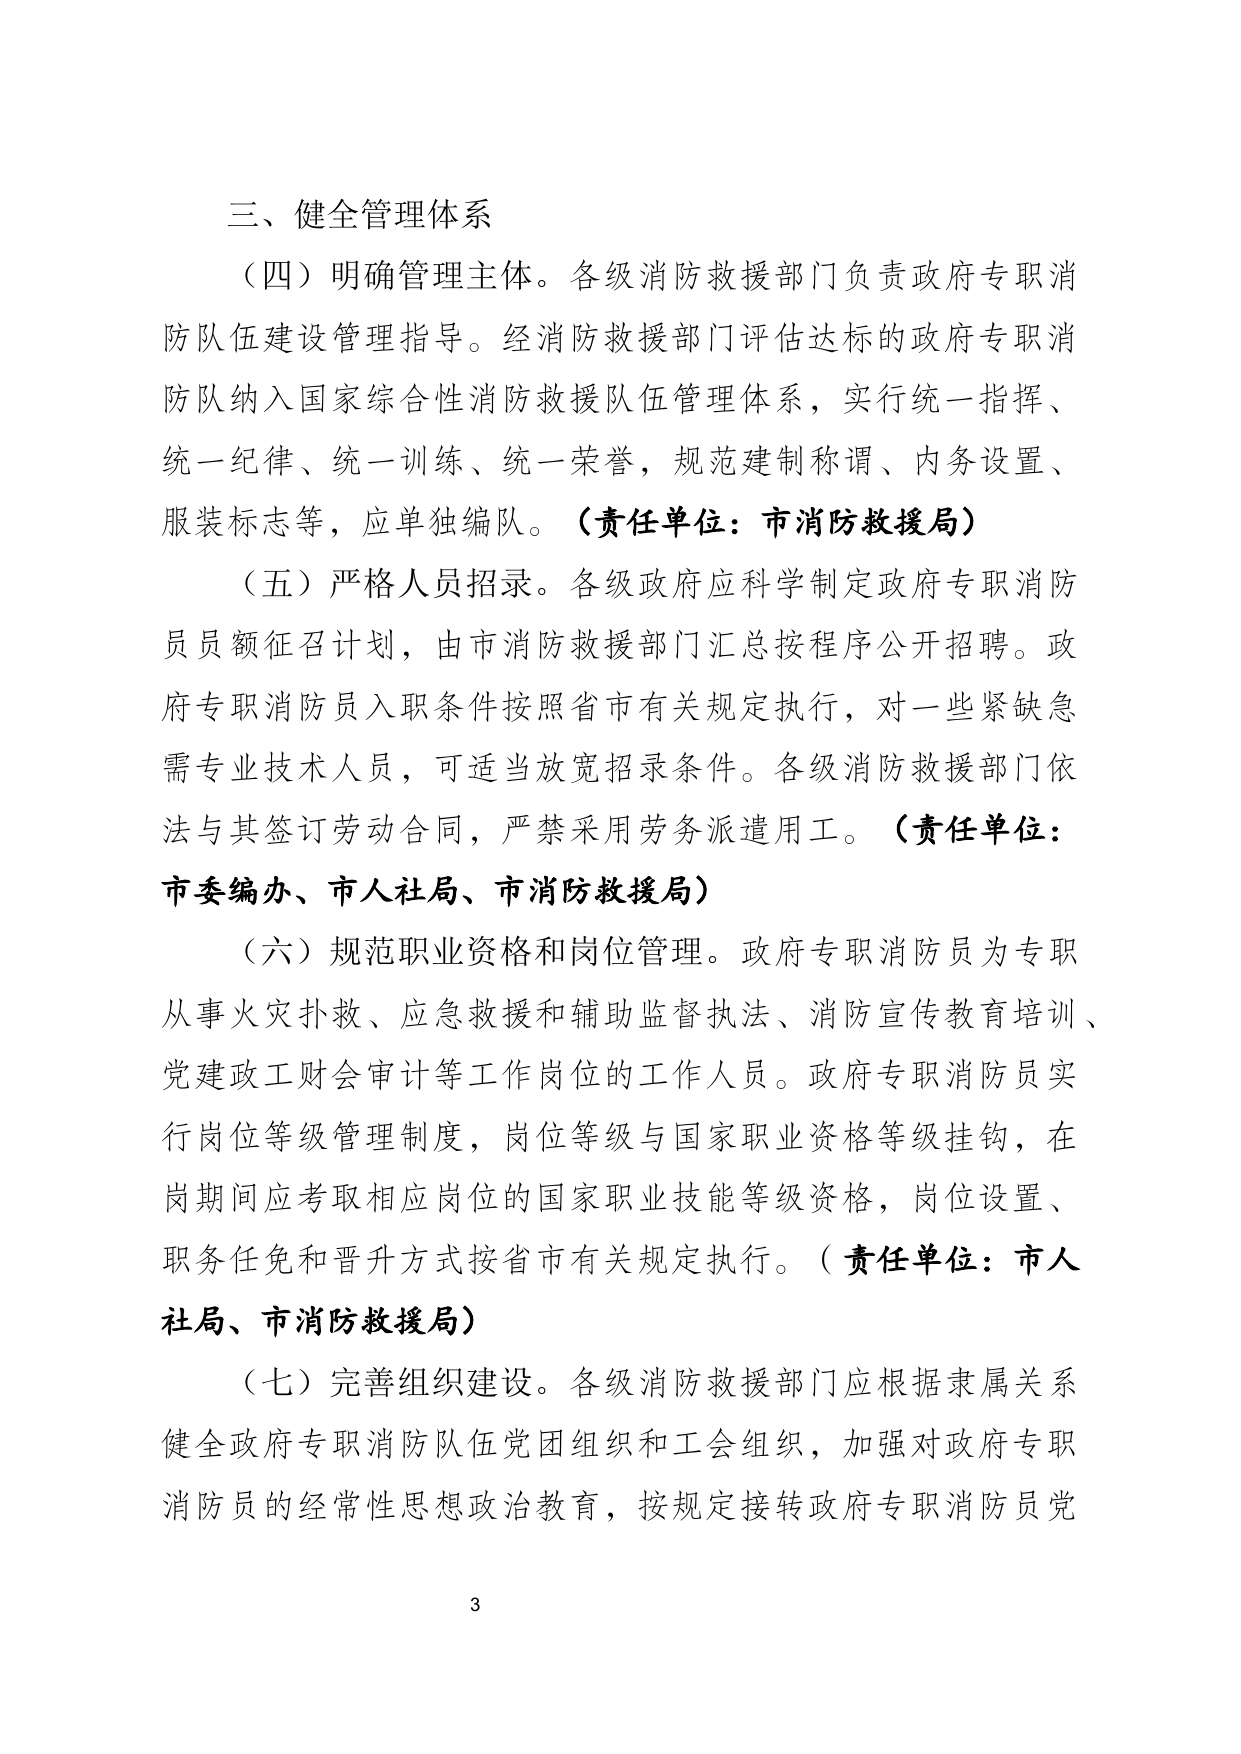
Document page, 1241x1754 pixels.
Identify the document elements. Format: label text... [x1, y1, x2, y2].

text （六）规范职业资格和岗位管理。政府专职消防员为专职从事火灾扑救、应急救援和辅助监督执法、消防宣传教育培训、党建政工财会审计等工作岗位的工作人员。政府专职消防员实行岗位等级管理制度，岗位等级与国家职业资格等级挂钩，在岗期间应考取相应岗位的国家职业技能等级资格，岗位设置、职务任免和晋升方式按省市有关规定执行。（责任单位：市人社局、市消防救援局） [159, 915, 1081, 1345]
text （四）明确管理主体。各级消防救援部门负责政府专职消防队伍建设管理指导。经消防救援部门评估达标的政府专职消防队纳入国家综合性消防救援队伍管理体系，实行统一指挥、统一纪律、统一训练、统一荣誉，规范建制称谓、内务设置、服装标志等，应单独编队。（责任单位：市消防救援局） [159, 239, 1081, 546]
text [159, 1345, 1081, 1529]
text 三、健全管理体系 [159, 177, 1081, 239]
text （五）严格人员招录。各级政府应科学制定政府专职消防员员额征召计划，由市消防救援部门汇总按程序公开招聘。政府专职消防员入职条件按照省市有关规定执行，对一些紧缺急需专业技术人员，可适当放宽招录条件。各级消防救援部门依法与其签订劳动合同，严禁采用劳务派遣用工。（责任单位：市委编办、市人社局、市消防救援局） [159, 546, 1081, 915]
